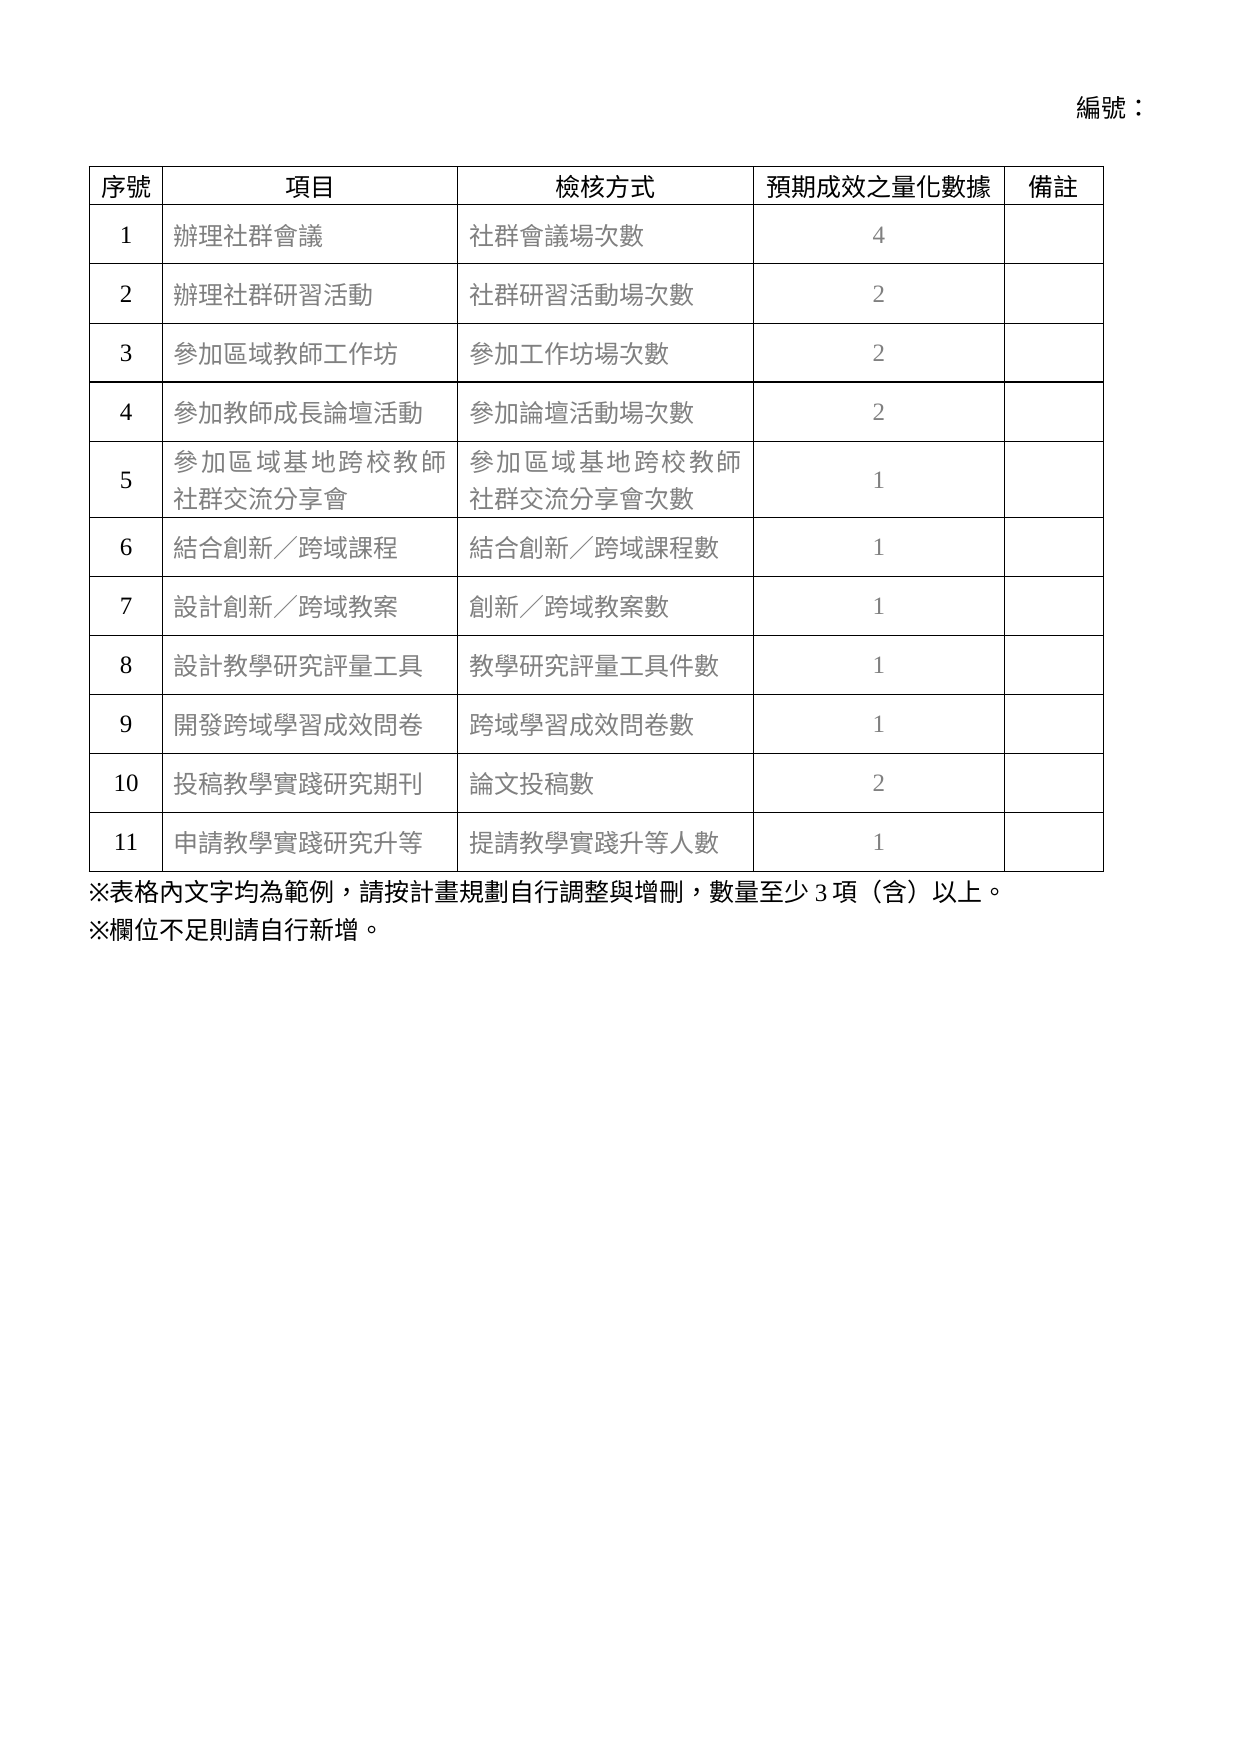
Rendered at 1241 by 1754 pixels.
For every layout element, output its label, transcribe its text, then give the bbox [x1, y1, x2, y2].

table_cell 1 [754, 518, 1004, 576]
table_cell [1005, 518, 1103, 576]
table_cell [1005, 695, 1103, 753]
table_header 序號 [90, 167, 162, 204]
table_cell 1 [90, 205, 162, 263]
table_cell 辦理社群會議 [163, 205, 457, 263]
table_cell 社群研習活動場次數 [458, 264, 753, 322]
table_cell 參加區域基地跨校教師社群交流分享會次數 [458, 442, 753, 517]
table_cell 6 [90, 518, 162, 576]
table_cell 跨域學習成效問卷數 [458, 695, 753, 753]
table_cell 4 [754, 205, 1004, 263]
table_cell 1 [754, 577, 1004, 635]
table_header 檢核方式 [458, 167, 753, 204]
table_cell 投稿教學實踐研究期刊 [163, 754, 457, 812]
table_cell 結合創新／跨域課程數 [458, 518, 753, 576]
table_cell [1005, 754, 1103, 812]
table_cell 2 [754, 324, 1004, 381]
table_cell 9 [90, 695, 162, 753]
table_cell 參加工作坊場次數 [458, 324, 753, 381]
table_cell 開發跨域學習成效問卷 [163, 695, 457, 753]
table_cell 參加區域教師工作坊 [163, 324, 457, 381]
table_cell 設計教學研究評量工具 [163, 636, 457, 694]
table_cell 教學研究評量工具件數 [458, 636, 753, 694]
table_header 預期成效之量化數據 [754, 167, 1004, 204]
table_cell 社群會議場次數 [458, 205, 753, 263]
table_cell 設計創新／跨域教案 [163, 577, 457, 635]
table_cell 1 [754, 813, 1004, 871]
table_cell 辦理社群研習活動 [163, 264, 457, 322]
table_cell [1005, 442, 1103, 517]
table_cell 7 [90, 577, 162, 635]
table_cell 論文投稿數 [458, 754, 753, 812]
table_cell 參加教師成長論壇活動 [163, 383, 457, 441]
table_cell 2 [90, 264, 162, 322]
table_cell 5 [90, 442, 162, 517]
table_cell 1 [754, 695, 1004, 753]
table_cell [1005, 383, 1103, 441]
table_cell 4 [90, 383, 162, 441]
table_cell 提請教學實踐升等人數 [458, 813, 753, 871]
table_cell 結合創新／跨域課程 [163, 518, 457, 576]
table_cell 2 [754, 383, 1004, 441]
table_cell [1005, 324, 1103, 381]
table_cell 8 [90, 636, 162, 694]
table_cell 11 [90, 813, 162, 871]
table_cell [1005, 577, 1103, 635]
text ※表格內文字均為範例，請按計畫規劃自行調整與增刪，數量至少3項（含）以上。 [89, 872, 1152, 909]
table_cell 申請教學實踐研究升等 [163, 813, 457, 871]
table_cell 1 [754, 442, 1004, 517]
table_cell 2 [754, 754, 1004, 812]
list ※欄位不足則請自行新增。 [89, 909, 1112, 947]
table_cell [1005, 813, 1103, 871]
table_cell 參加區域基地跨校教師社群交流分享會 [163, 442, 457, 517]
table_cell [1005, 264, 1103, 322]
table_cell [1005, 205, 1103, 263]
table_cell 參加論壇活動場次數 [458, 383, 753, 441]
table_cell 10 [90, 754, 162, 812]
table_cell 3 [90, 324, 162, 381]
table_cell 1 [754, 636, 1004, 694]
table_header 項目 [163, 167, 457, 204]
table_cell [1005, 636, 1103, 694]
table_cell 2 [754, 264, 1004, 322]
table_header 備註 [1005, 167, 1103, 204]
table_cell 創新／跨域教案數 [458, 577, 753, 635]
